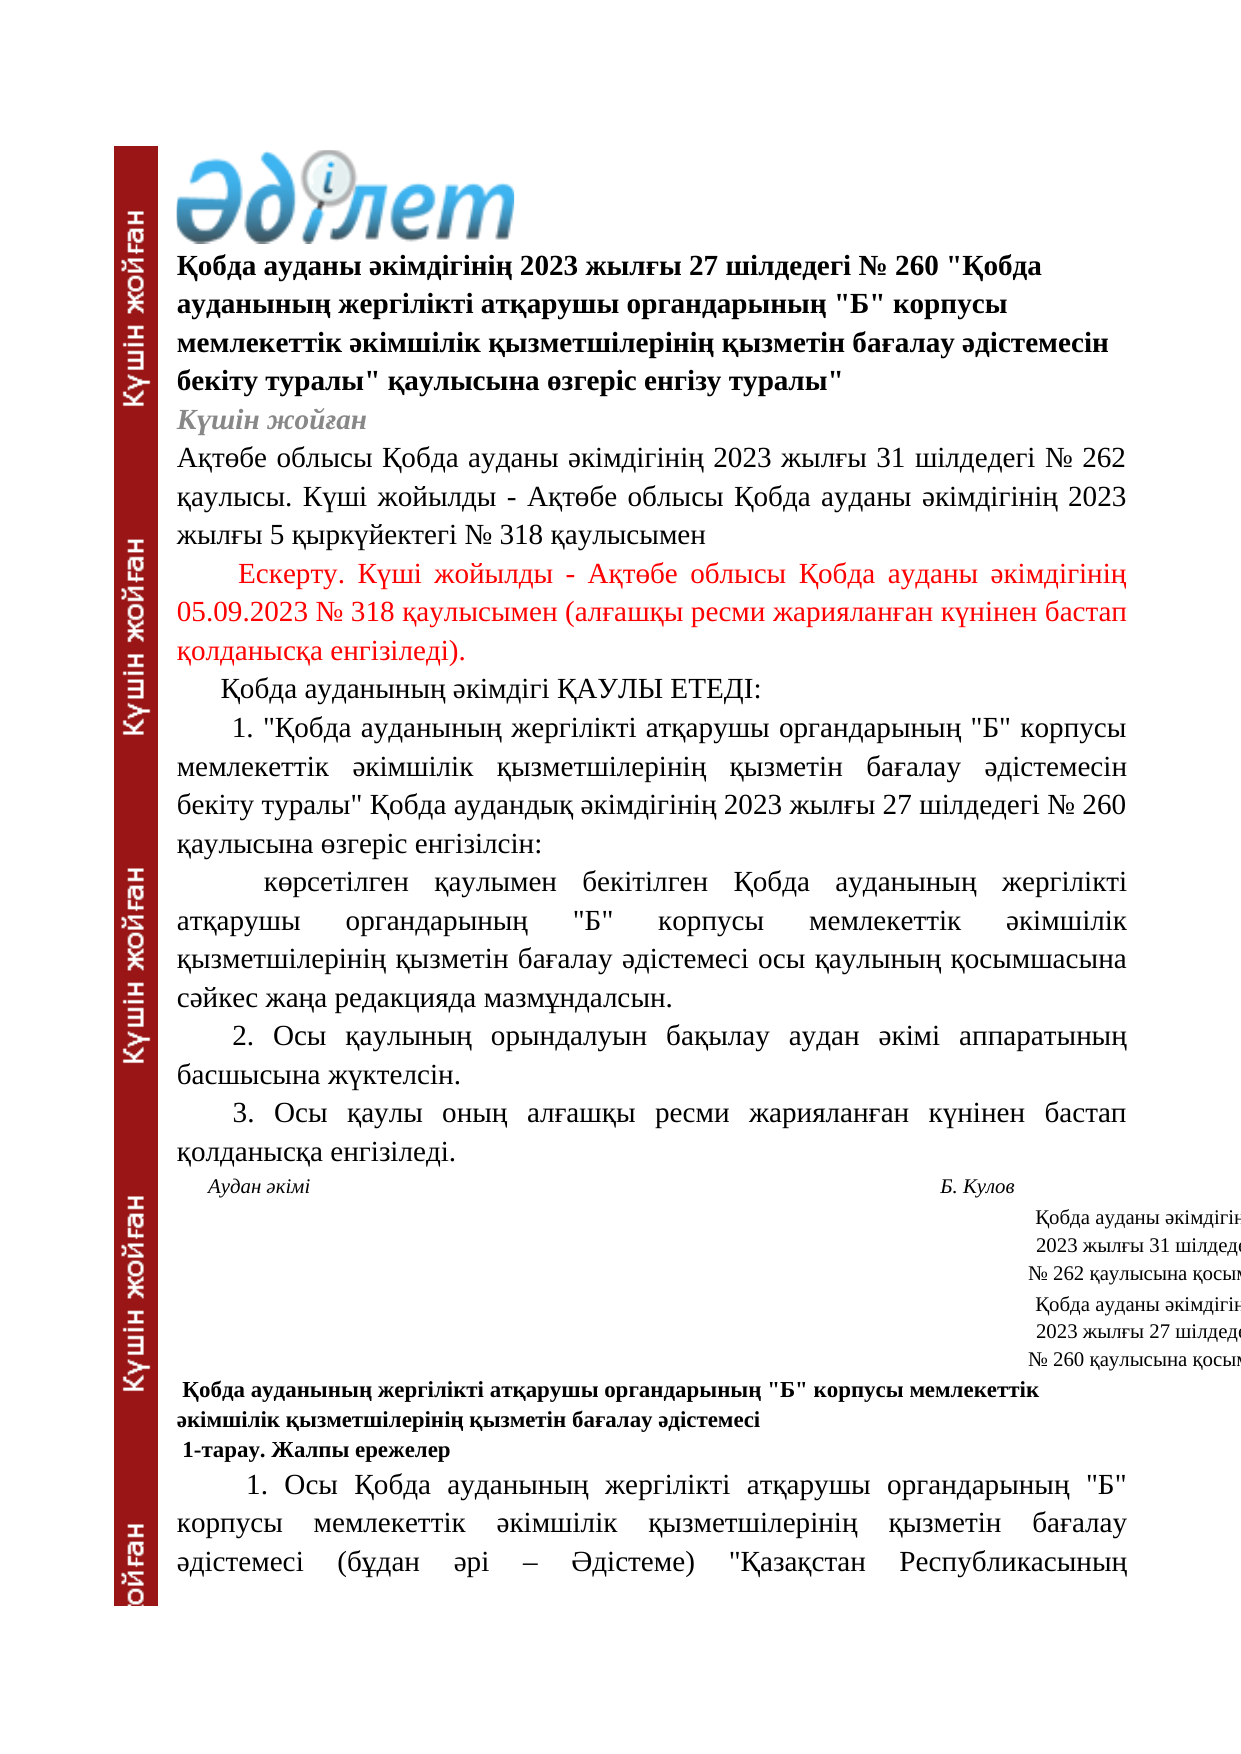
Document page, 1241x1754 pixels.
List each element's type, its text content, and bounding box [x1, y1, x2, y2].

text 1-тарау. Жалпы ережелер [112, 1437, 1128, 1463]
picture [114, 705, 158, 710]
table_header Аудан әкімі [101, 1173, 939, 1204]
text 1. "Қобда ауданының жергілікті атқарушы органдарының "Б" корпусы мемлекеттік әкімшілік қызметшілерінің қызметін бағалау әдістемесін бекіту туралы" Қобда аудандық әкімдігінің 2023 жылғы 27 шілдедегі № 260 қаулысына өзгеріс енгізілсін: [112, 710, 1128, 859]
text көрсетілген қаулымен бекітілген Қобда ауданының жергілікті атқарушы органдарының "Б" корпусы мемлекеттік әкімшілік қызметшілерінің қызметін бағалау әдістемесі осы қаулының қосымшасына сәйкес жаңа редакцияда мазмұндалсын. [112, 864, 1128, 1013]
text Қобда ауданының жергілікті атқарушы органдарының "Б" корпусы мемлекеттік әкімшілік қызметшілерінің қызметін бағалау әдістемесі [112, 1376, 1128, 1433]
picture [114, 1577, 158, 1606]
text 3. Осы қаулы оның алғашқы ресми жарияланған күнінен бастап қолданысқа енгізіледі. [112, 1096, 1128, 1168]
picture [114, 859, 158, 864]
picture [114, 551, 158, 556]
picture [114, 1013, 158, 1018]
picture [114, 1433, 158, 1437]
picture [114, 146, 158, 248]
text Ақтөбе облысы Қобда ауданы әкімдігінің 2023 жылғы 31 шілдедегі № 262 қаулысы. Күші жойылды - Ақтөбе облысы Қобда ауданы әкімдігінің 2023 жылғы 5 қыркүйектегі № 318 қаулысымен [112, 440, 1128, 551]
text Ескерту. Күші жойылды - Ақтөбе облысы Қобда ауданы әкімдігінің 05.09.2023 № 318 қаулысымен (алғашқы ресми жарияланған күнінен бастап қолданысқа енгізіледі). [112, 556, 1128, 667]
text Қобда ауданы әкімдігінің 2023 жылғы 27 шілдедегі № 260 "Қобда ауданының жергілікті атқарушы органдарының "Б" корпусы мемлекеттік әкімшілік қызметшілерінің қызметін бағалау әдістемесін бекіту туралы" қаулысына өзгеріс енгізу туралы" [112, 248, 1128, 397]
table_header Қобда ауданы әкімдігінің 2023 жылғы 31 шілдедегі № 262 қаулысына қосымша [912, 1204, 1240, 1290]
text Қобда ауданының әкімдігі ҚАУЛЫ ЕТЕДІ: [112, 672, 1128, 705]
table_cell [101, 1290, 912, 1376]
text Күшін жойған [112, 402, 1128, 435]
table_cell Қобда ауданы әкімдігінің 2023 жылғы 27 шілдедегі № 260 қаулысына қосымша [912, 1290, 1240, 1376]
table_header [101, 1204, 912, 1290]
picture [114, 397, 158, 402]
picture [114, 435, 158, 440]
picture [114, 667, 158, 672]
picture [176, 150, 515, 244]
picture [114, 1091, 158, 1096]
picture [114, 1168, 158, 1173]
table_header Б. Кулов [939, 1173, 1240, 1204]
text 2. Осы қаулының орындалуын бақылау аудан әкімі аппаратының басшысына жүктелсін. [112, 1018, 1128, 1091]
picture [114, 1463, 158, 1467]
